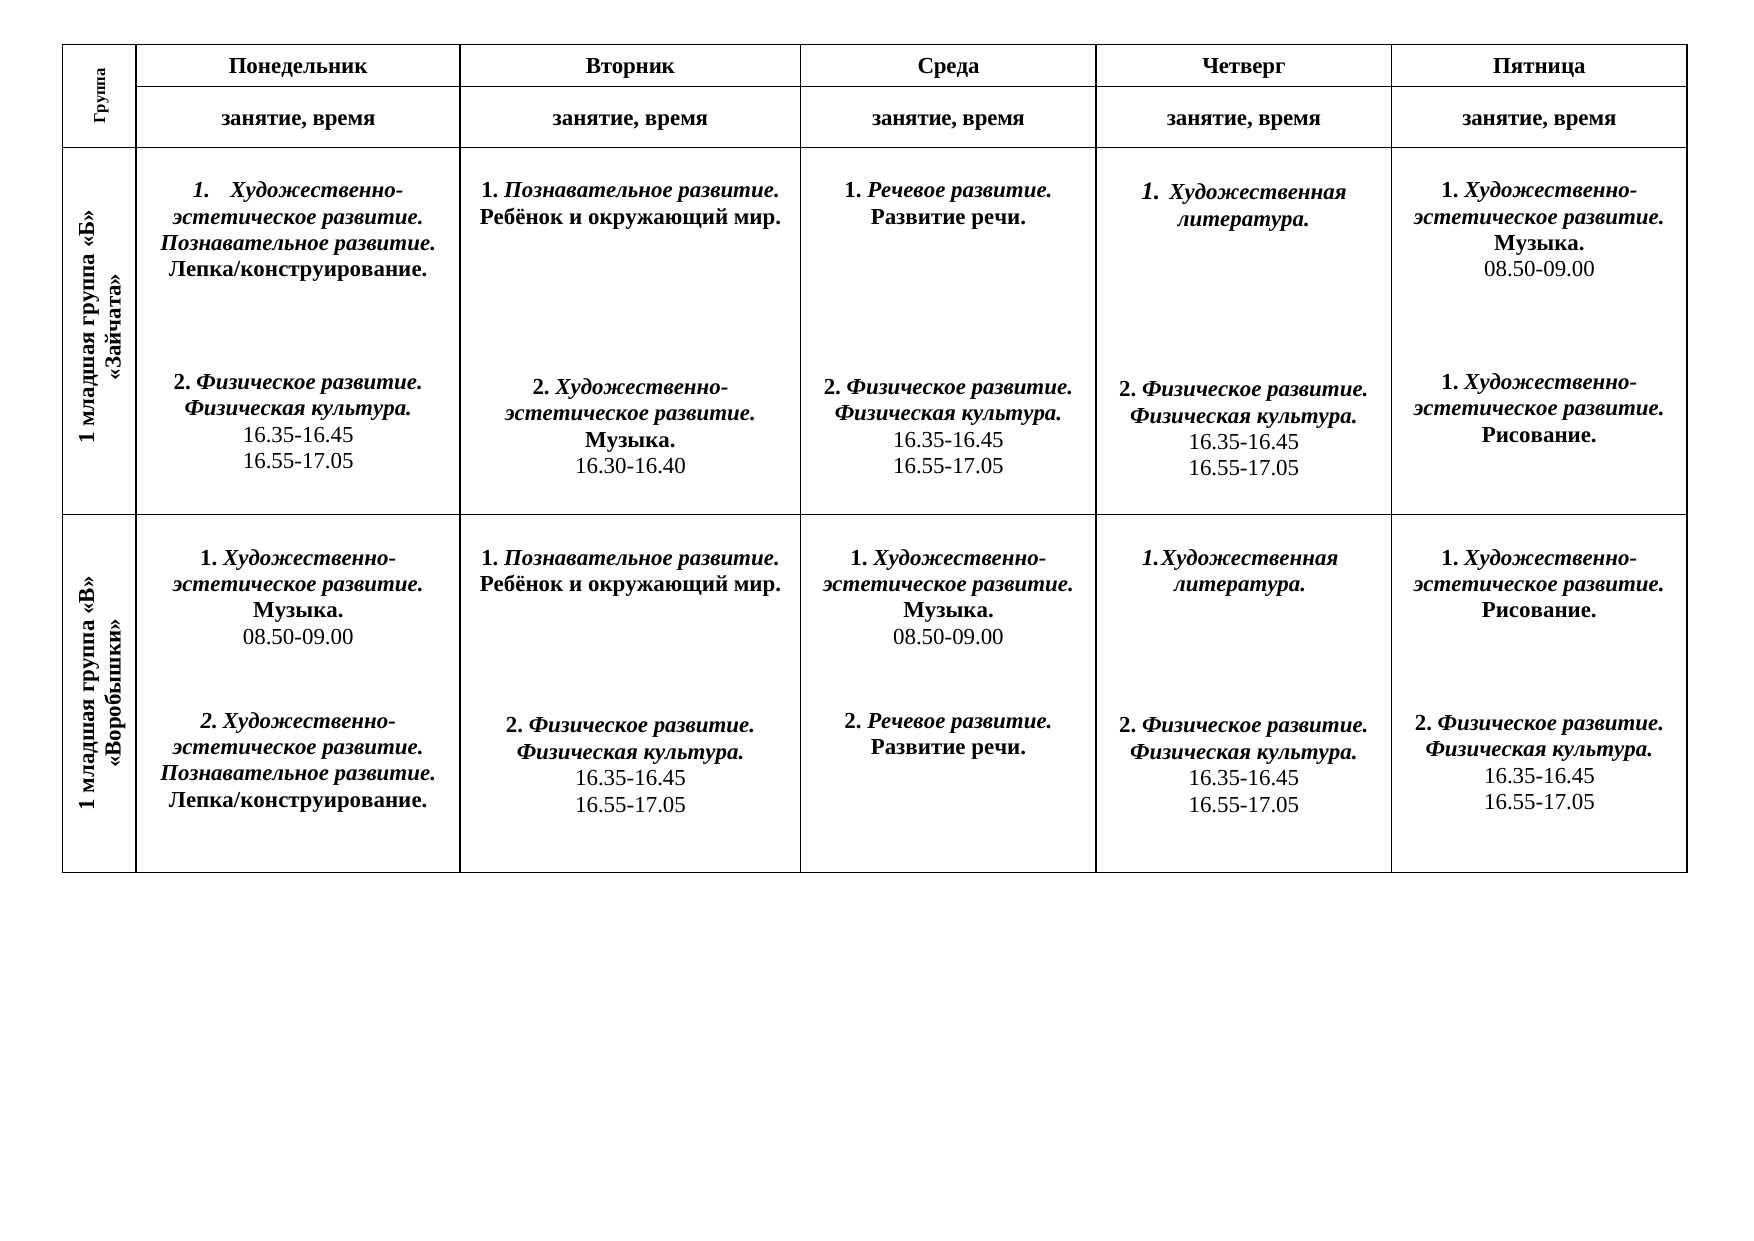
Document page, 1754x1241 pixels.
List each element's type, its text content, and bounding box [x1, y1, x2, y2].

table_cell занятие, время [1097, 87, 1391, 147]
table_cell занятие, время [461, 87, 800, 147]
table_cell 1 младшая группа «В» «Воробышки» [63, 515, 135, 872]
table_cell Пятница [1392, 45, 1686, 86]
table_cell занятие, время [801, 87, 1095, 147]
table_cell 1. Познавательное развитие. Ребёнок и окружающий мир. 2. Физическое развитие. Физическая культура. 16.35-16.45 16.55-17.05 [461, 515, 800, 872]
table_cell 1. Художественно-эстетическое развитие. Музыка. 08.50-09.00 Художественно-эстетическое развитие. Познавательное развитие. Лепка/конструирование. [137, 515, 459, 872]
table_cell Понедельник [137, 45, 459, 86]
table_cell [137, 148, 459, 513]
table_cell Вторник [461, 45, 800, 86]
table_cell Среда [801, 45, 1095, 86]
table_cell занятие, время [1392, 87, 1686, 147]
table_cell Четверг [1097, 45, 1391, 86]
table_cell Художественная литература. 2. Физическое развитие. Физическая культура. 16.35-16.45 16.55-17.05 [1097, 515, 1391, 872]
table_cell 1 младшая группа «Б» «Зайчата» [63, 148, 135, 513]
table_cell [801, 148, 1095, 513]
table_cell 1. Художественно-эстетическое развитие. Музыка. 08.50-09.00 1. Художественно-эстетическое развитие. Рисование. [1392, 148, 1686, 513]
table_cell 1. Познавательное развитие. Ребёнок и окружающий мир. 2. Художественно-эстетическое развитие. Музыка. 16.30-16.40 [461, 148, 800, 513]
table_cell занятие, время [137, 87, 459, 147]
table_cell Группа [63, 45, 135, 147]
table_cell Художественная литература. 2. Физическое развитие. Физическая культура. 16.35-16.45 16.55-17.05 [1097, 148, 1391, 513]
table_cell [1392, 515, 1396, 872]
table_cell 1. Художественно-эстетическое развитие. Музыка. 08.50-09.00 2. Речевое развитие. Развитие речи. [801, 515, 1095, 872]
